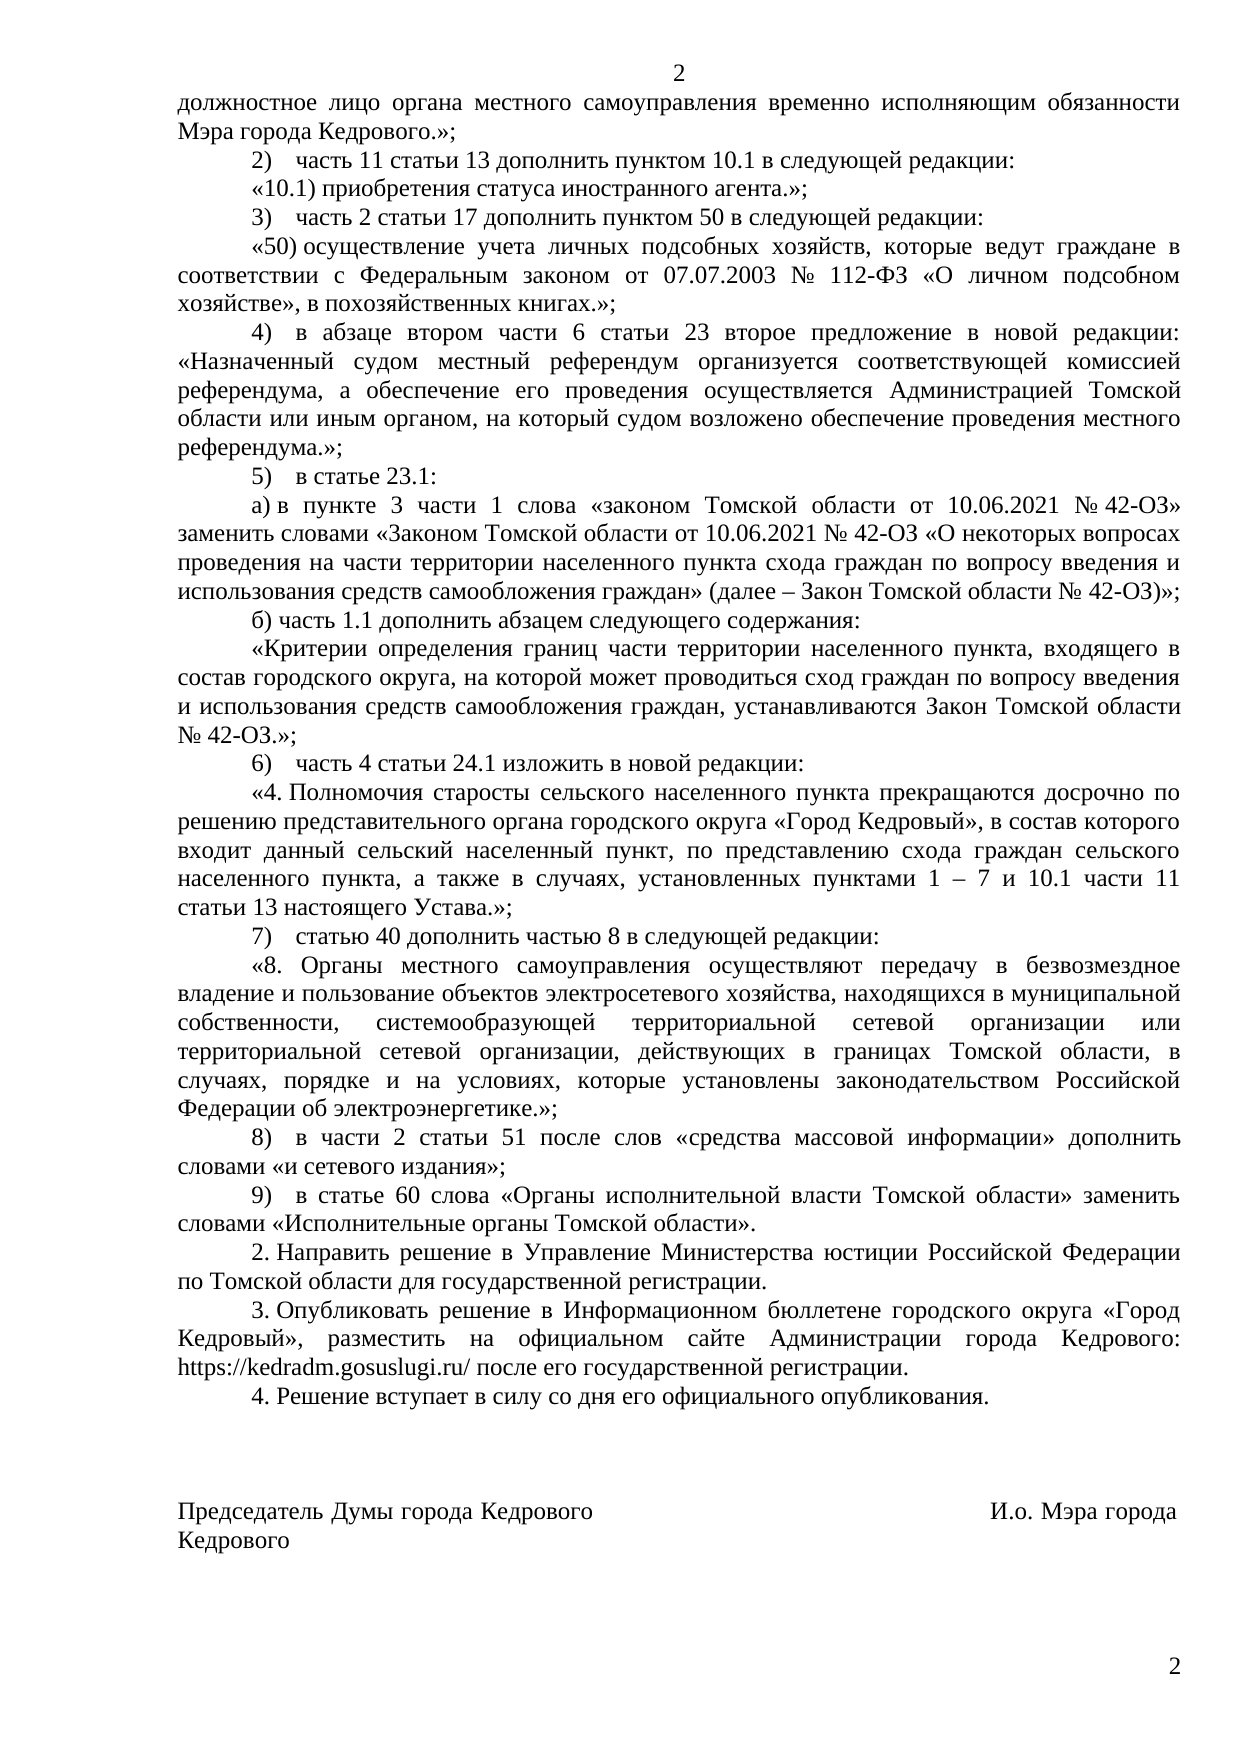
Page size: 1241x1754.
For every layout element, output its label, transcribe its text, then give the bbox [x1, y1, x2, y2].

list «10.1) приобретения статуса иностранного агента.»; [177, 173, 1181, 202]
list в статье 60 слова «Органы исполнительной власти Томской области» заменить словами «Исполнительные органы Томской области». [177, 1180, 1181, 1237]
text «Критерии определения границ части территории населенного пункта, входящего в состав городского округа, на которой может проводиться сход граждан по вопросу введения и использования средств самообложения граждан, устанавливаются Закон Томской области № 42-ОЗ.»; [177, 633, 1181, 748]
list «4. Полномочия старосты сельского населенного пункта прекращаются досрочно по решению представительного органа городского округа «Город Кедровый», в состав которого входит данный сельский населенный пункт, по представлению схода граждан сельского населенного пункта, а также в случаях, установленных пунктами 1 – 7 и 10.1 части 11 статьи 13 настоящего Устава.»; [177, 777, 1181, 921]
text 2. Направить решение в Управление Министерства юстиции Российской Федерации по Томской области для государственной регистрации. [177, 1237, 1181, 1295]
list часть 2 статьи 17 дополнить пунктом 50 в следующей редакции: [177, 202, 1181, 231]
list часть 4 статьи 24.1 изложить в новой редакции: [177, 748, 1181, 777]
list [177, 87, 1181, 145]
list «8. Органы местного самоуправления осуществляют передачу в безвозмездное владение и пользование объектов электросетевого хозяйства, находящихся в муниципальной собственности, системообразующей территориальной сетевой организации или территориальной сетевой организации, действующих в границах Томской области, в случаях, порядке и на условиях, которые установлены законодательством Российской Федерации об электроэнергетике.»; [177, 950, 1181, 1122]
text Председатель Думы города Кедрового И.о. Мэра города Кедрового [177, 1496, 1181, 1553]
list «50) осуществление учета личных подсобных хозяйств, которые ведут граждане в соответствии с Федеральным законом от 07.07.2003 № 112-ФЗ «О личном подсобном хозяйстве», в похозяйственных книгах.»; [177, 231, 1181, 317]
list часть 11 статьи 13 дополнить пунктом 10.1 в следующей редакции: [177, 145, 1181, 173]
list статью 40 дополнить частью 8 в следующей редакции: [177, 921, 1181, 950]
list а) в пункте 3 части 1 слова «законом Томской области от 10.06.2021 № 42-ОЗ» заменить словами «3аконом Томской области от 10.06.2021 № 42-ОЗ «О некоторых вопросах проведения на части территории населенного пункта схода граждан по вопросу введения и использования средств самообложения граждан» (далее – Закон Томской области № 42-ОЗ)»; [177, 490, 1181, 605]
list в абзаце втором части 6 статьи 23 второе предложение в новой редакции: «Назначенный судом местный референдум организуется соответствующей комиссией референдума, а обеспечение его проведения осуществляется Администрацией Томской области или иным органом, на который судом возложено обеспечение проведения местного референдума.»; [177, 317, 1181, 461]
list в статье 23.1: [177, 461, 1181, 490]
list в части 2 статьи 51 после слов «средства массовой информации» дополнить словами «и сетевого издания»; [177, 1122, 1181, 1180]
list б) часть 1.1 дополнить абзацем следующего содержания: [177, 605, 1181, 633]
text 3. Опубликовать решение в Информационном бюллетене городского округа «Город Кедровый», разместить на официальном сайте Администрации города Кедрового: https://kedradm.gosuslugi.ru/ после его государственной регистрации. [177, 1295, 1181, 1381]
text 4. Решение вступает в силу со дня его официального опубликования. [177, 1381, 1181, 1410]
